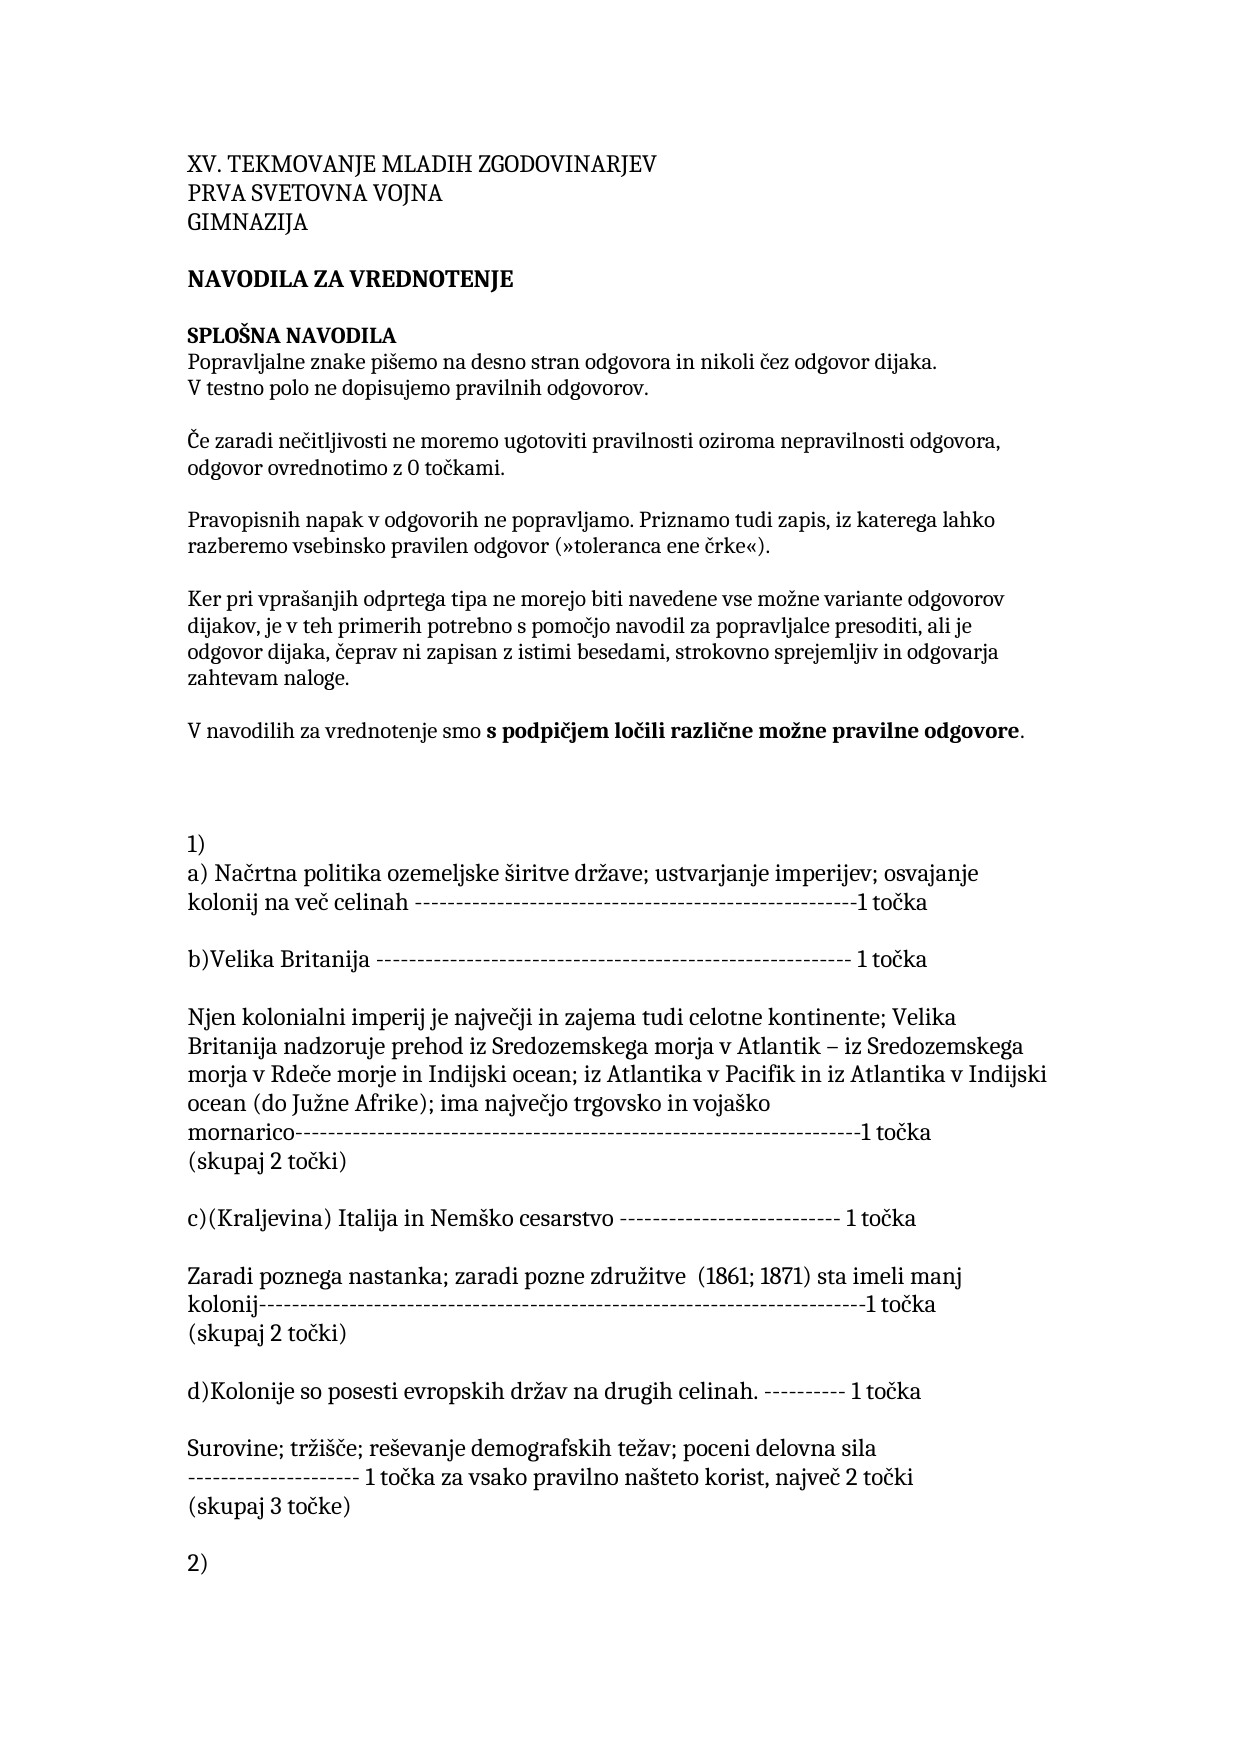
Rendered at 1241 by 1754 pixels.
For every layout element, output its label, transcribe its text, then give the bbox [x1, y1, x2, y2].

text V testno polo ne dopisujemo pravilnih odgovorov. [187, 375, 1053, 402]
text Pravopisnih napak v odgovorih ne popravljamo. Priznamo tudi zapis, iz katerega lahko razberemo vsebinsko pravilen odgovor (»toleranca ene črke«). [187, 507, 1053, 560]
text (skupaj 2 točki) [187, 1319, 1053, 1348]
text (skupaj 2 točki) [187, 1147, 1053, 1175]
text GIMNAZIJA [187, 207, 1053, 236]
text Surovine; tržišče; reševanje demografskih težav; poceni delovna sila [187, 1434, 1053, 1463]
text Popravljalne znake pišemo na desno stran odgovora in nikoli čez odgovor dijaka. [187, 349, 1053, 375]
text (skupaj 3 točke) [187, 1492, 1053, 1520]
text Zaradi poznega nastanka; zaradi pozne združitve (1861; 1871) sta imeli manj kolonij--------------------------------------------------------------------------1 točka [187, 1262, 1053, 1319]
text Ker pri vprašanjih odprtega tipa ne morejo biti navedene vse možne variante odgovorov dijakov, je v teh primerih potrebno s pomočjo navodil za popravljalce presoditi, ali je odgovor dijaka, čeprav ni zapisan z istimi besedami, strokovno sprejemljiv in odgovarja zahtevam naloge. [187, 586, 1053, 691]
text b)Velika Britanija ---------------------------------------------------------- 1 točka [187, 945, 1053, 974]
text NAVODILA ZA VREDNOTENJE [187, 265, 1053, 294]
text Če zaradi nečitljivosti ne moremo ugotoviti pravilnosti oziroma nepravilnosti odgovora, odgovor ovrednotimo z 0 točkami. [187, 428, 1053, 481]
text d)Kolonije so posesti evropskih držav na drugih celinah. ---------- 1 točka [187, 1377, 1053, 1405]
text V navodilih za vrednotenje smo s podpičjem ločili različne možne pravilne odgovore. [187, 718, 1053, 744]
text Njen kolonialni imperij je največji in zajema tudi celotne kontinente; Velika Britanija nadzoruje prehod iz Sredozemskega morja v Atlantik – iz Sredozemskega morja v Rdeče morje in Indijski ocean; iz Atlantika v Pacifik in iz Atlantika v Indijski ocean (do Južne Afrike); ima največjo trgovsko in vojaško mornarico---------------------------------------------------------------------1 točka [187, 1003, 1053, 1147]
text 1) [187, 830, 1053, 859]
text PRVA SVETOVNA VOJNA [187, 179, 1053, 207]
text SPLOŠNA NAVODILA [187, 322, 1053, 349]
text c)(Kraljevina) Italija in Nemško cesarstvo --------------------------- 1 točka [187, 1204, 1053, 1233]
text XV. TEKMOVANJE MLADIH ZGODOVINARJEV [187, 150, 1053, 179]
text 2) [187, 1549, 1053, 1578]
text --------------------- 1 točka za vsako pravilno našteto korist, največ 2 točki [187, 1463, 1053, 1492]
text a) Načrtna politika ozemeljske širitve države; ustvarjanje imperijev; osvajanje kolonij na več celinah ------------------------------------------------------1 točka [187, 859, 1053, 917]
